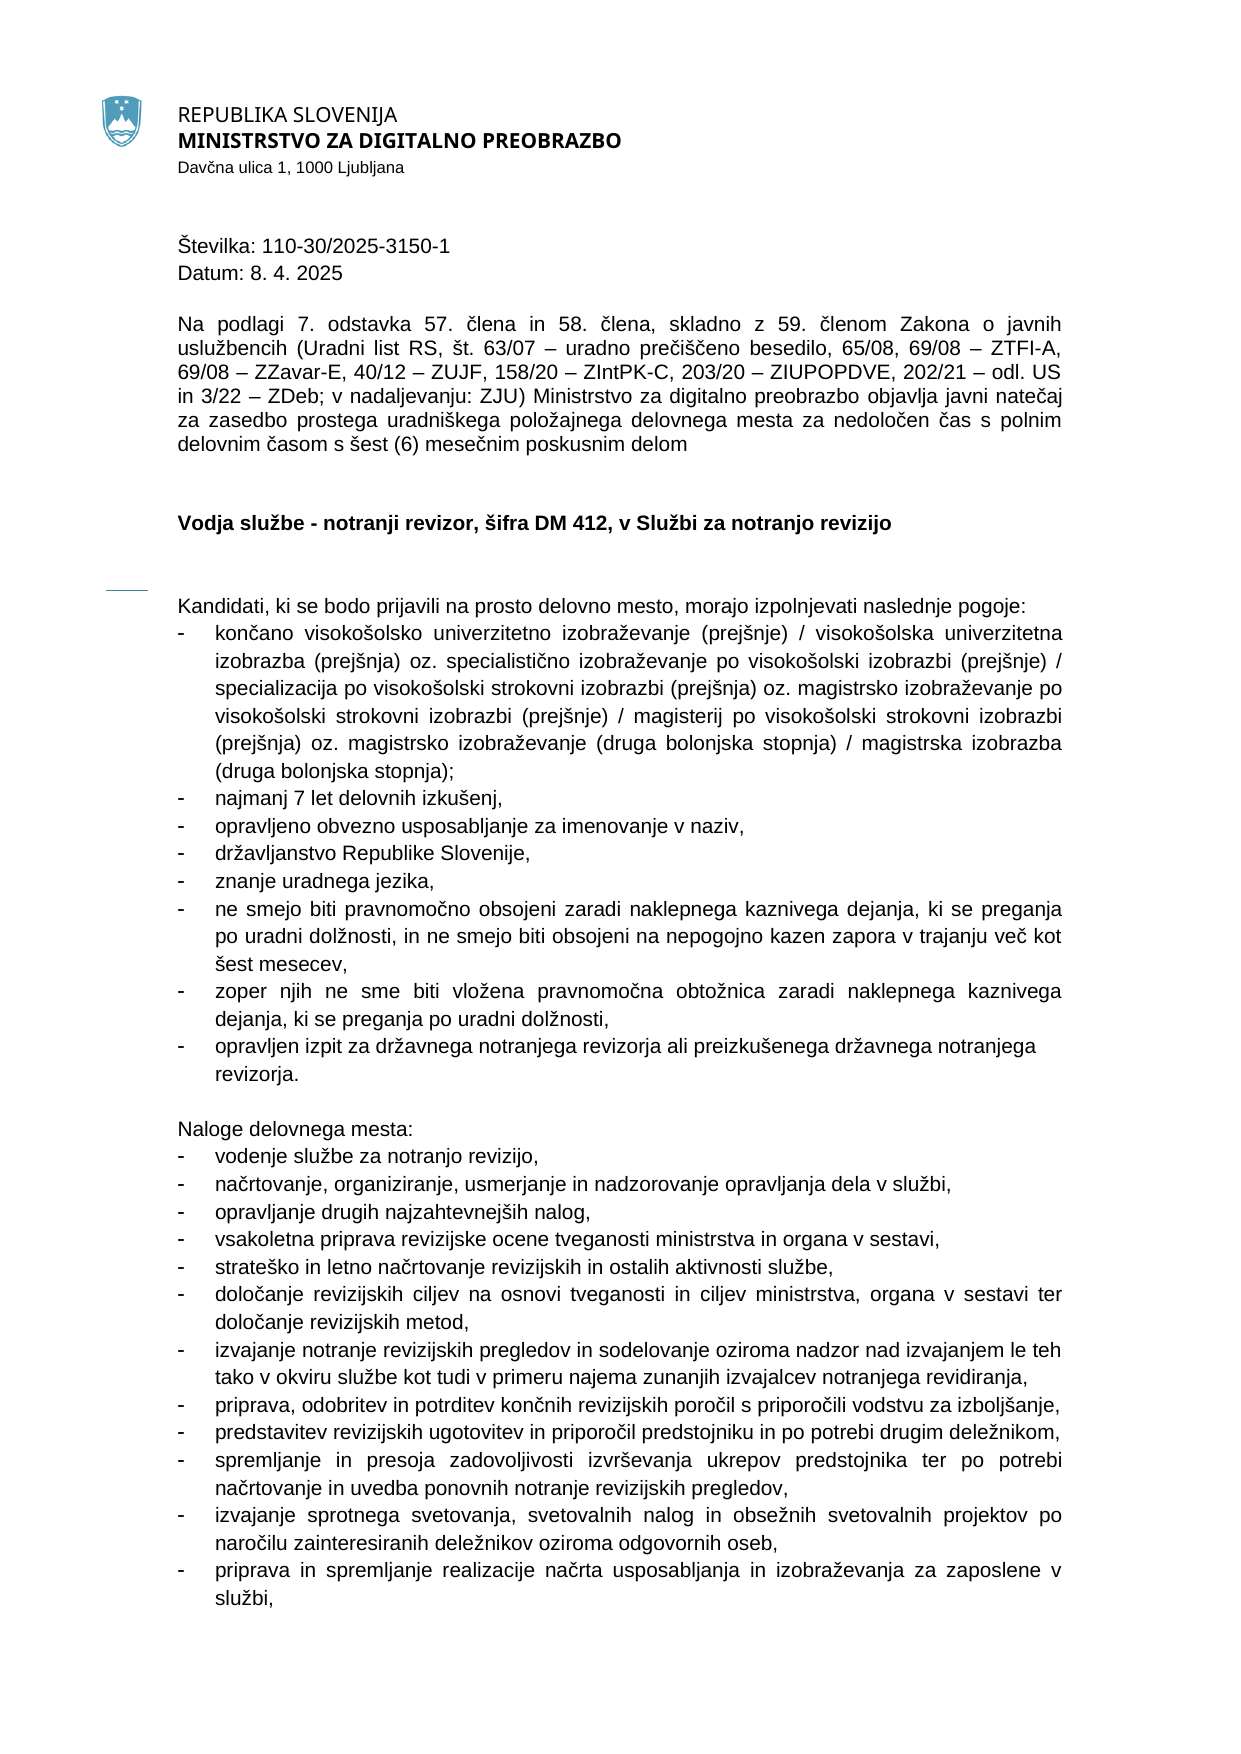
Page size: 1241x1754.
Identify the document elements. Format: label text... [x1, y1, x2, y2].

text Številka: 110-30/2025-3150-1 [177, 231, 1063, 258]
list priprava, odobritev in potrditev končnih revizijskih poročil s priporočili vodstvu za izboljšanje, [177, 1392, 1063, 1417]
text Naloge delovnega mesta: [177, 1117, 1063, 1141]
list priprava in spremljanje realizacije načrta usposabljanja in izobraževanja za zaposlene v službi, [177, 1558, 1063, 1609]
list državljanstvo Republike Slovenije, [177, 841, 1063, 865]
list strateško in letno načrtovanje revizijskih in ostalih aktivnosti službe, [177, 1255, 1063, 1279]
list opravljen izpit za državnega notranjega revizorja ali preizkušenega državnega notranjega [177, 1034, 1063, 1058]
list načrtovanje, organiziranje, usmerjanje in nadzorovanje opravljanja dela v službi, [177, 1172, 1063, 1196]
text Kandidati, ki se bodo prijavili na prosto delovno mesto, morajo izpolnjevati naslednje pogoje: [177, 593, 1063, 617]
text Na podlagi 7. odstavka 57. člena in 58. člena, skladno z 59. členom Zakona o javnih uslužbencih (Uradni list RS, št. 63/07 – uradno prečiščeno besedilo, 65/08, 69/08 – ZTFI-A, 69/08 – ZZavar-E, 40/12 – ZUJF, 158/20 – ZIntPK-C, 203/20 – ZIUPOPDVE, 202/21 – odl. US in 3/22 – ZDeb; v nadaljevanju: ZJU) Ministrstvo za digitalno preobrazbo objavlja javni natečaj za zasedbo prostega uradniškega položajnega delovnega mesta za nedoločen čas s polnim delovnim časom s šest (6) mesečnim poskusnim delom [177, 312, 1063, 456]
text revizorja. [215, 1062, 1063, 1086]
list opravljanje drugih najzahtevnejših nalog, [177, 1199, 1063, 1223]
list najmanj 7 let delovnih izkušenj, [177, 786, 1063, 810]
list izvajanje notranje revizijskih pregledov in sodelovanje oziroma nadzor nad izvajanjem le teh tako v okviru službe kot tudi v primeru najema zunanjih izvajalcev notranjega revidiranja, [177, 1337, 1063, 1389]
text Datum: 8. 4. 2025 [177, 258, 1063, 285]
list ne smejo biti pravnomočno obsojeni zaradi naklepnega kaznivega dejanja, ki se preganja po uradni dolžnosti, in ne smejo biti obsojeni na nepogojno kazen zapora v trajanju več kot šest mesecev, [177, 896, 1063, 976]
list vsakoletna priprava revizijske ocene tveganosti ministrstva in organa v sestavi, [177, 1227, 1063, 1251]
list vodenje službe za notranjo revizijo, [177, 1144, 1063, 1168]
list spremljanje in presoja zadovoljivosti izvrševanja ukrepov predstojnika ter po potrebi načrtovanje in uvedba ponovnih notranje revizijskih pregledov, [177, 1448, 1063, 1499]
text Vodja službe - notranji revizor, šifra DM 412, v Službi za notranjo revizijo [177, 511, 1063, 535]
list predstavitev revizijskih ugotovitev in priporočil predstojniku in po potrebi drugim deležnikom, [177, 1420, 1063, 1444]
list zoper njih ne sme biti vložena pravnomočna obtožnica zaradi naklepnega kaznivega dejanja, ki se preganja po uradni dolžnosti, [177, 979, 1063, 1031]
list izvajanje sprotnega svetovanja, svetovalnih nalog in obsežnih svetovalnih projektov po naročilu zainteresiranih deležnikov oziroma odgovornih oseb, [177, 1503, 1063, 1554]
list opravljeno obvezno usposabljanje za imenovanje v naziv, [177, 814, 1063, 838]
list znanje uradnega jezika, [177, 869, 1063, 893]
list končano visokošolsko univerzitetno izobraževanje (prejšnje) / visokošolska univerzitetna izobrazba (prejšnja) oz. specialistično izobraževanje po visokošolski izobrazbi (prejšnje) / specializacija po visokošolski strokovni izobrazbi (prejšnja) oz. magistrsko izobraževanje po visokošolski strokovni izobrazbi (prejšnje) / magisterij po visokošolski strokovni izobrazbi (prejšnja) oz. magistrsko izobraževanje (druga bolonjska stopnja) / magistrska izobrazba (druga bolonjska stopnja); [177, 621, 1063, 782]
picture [96, 90, 145, 147]
list določanje revizijskih ciljev na osnovi tveganosti in ciljev ministrstva, organa v sestavi ter določanje revizijskih metod, [177, 1282, 1063, 1334]
